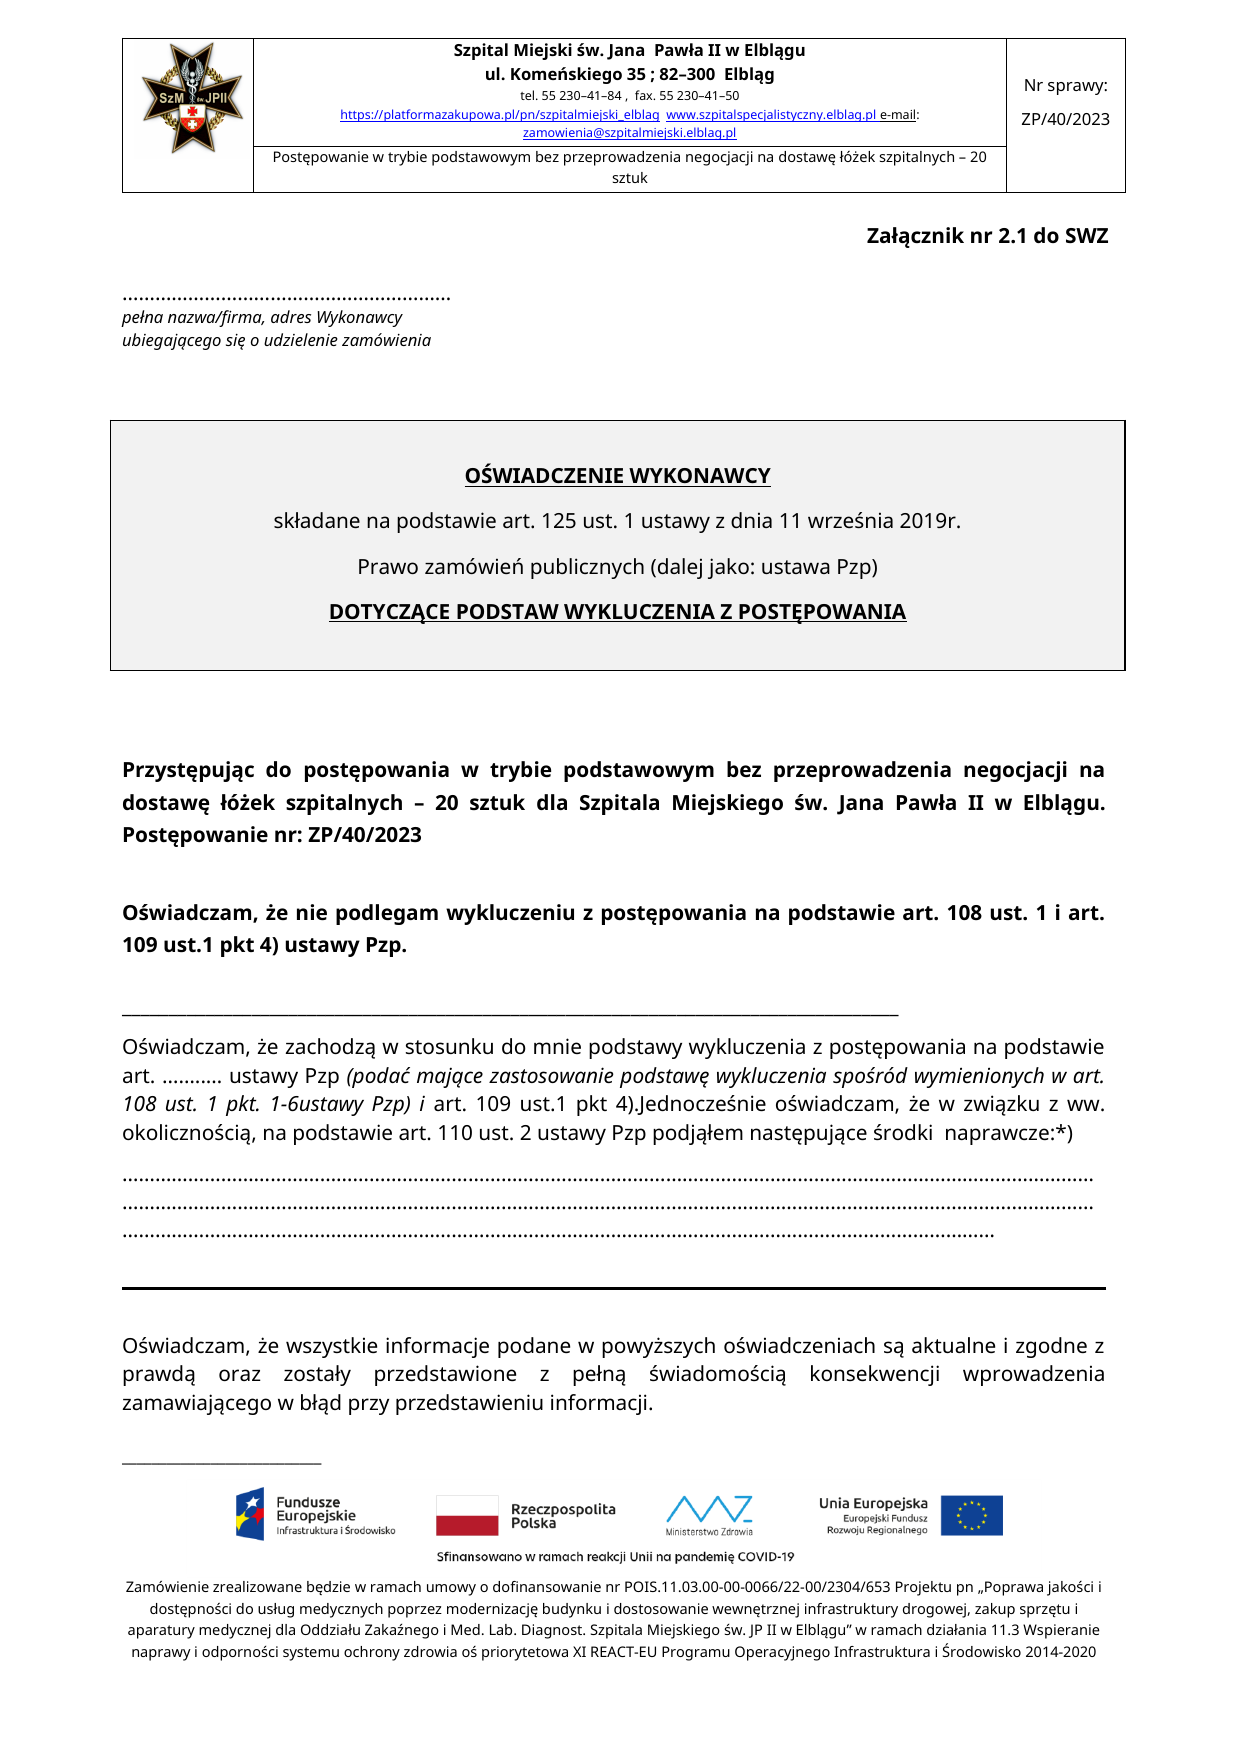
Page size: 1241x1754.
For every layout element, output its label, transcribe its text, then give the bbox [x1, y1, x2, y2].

picture [134, 39, 251, 159]
text Oświadczam, że zachodzą w stosunku do mnie podstawy wykluczenia z postępowania na podstawie art. ……..… ustawy Pzp (podać mające zastosowanie podstawę wykluczenia spośród wymienionych w art. 108 ust. 1 pkt. 1-6ustawy Pzp) i art. 109 ust.1 pkt 4).Jednocześnie oświadczam, że w związku z ww. okolicznością, na podstawie art. 110 ust. 2 ustawy Pzp podjąłem następujące środki naprawcze:*) [122, 1032, 1106, 1146]
text ……………………………………………………………………………………………………………………………………………………………………………………………………………………………………………………………………………………………………………………………………………………………………………………………………………………………………………………………………… [122, 1159, 1106, 1244]
text ____________________________________________________________________________________ [122, 992, 1106, 1020]
text Oświadczam, że wszystkie informacje podane w powyższych oświadczeniach są aktualne i zgodne z prawdą oraz zostały przedstawione z pełną świadomością konsekwencji wprowadzenia zamawiającego w błąd przy przedstawieniu informacji. [122, 1331, 1106, 1416]
table_header OŚWIADCZENIE WYKONAWCY składane na podstawie art. 125 ust. 1 ustawy z dnia 11 września 2019r. Prawo zamówień publicznych (dalej jako: ustawa Pzp) DOTYCZĄCE PODSTAW WYKLUCZENIA Z POSTĘPOWANIA [111, 421, 1124, 670]
picture [186, 1479, 1042, 1578]
text ubiegającego się o udzielenie zamówienia [122, 329, 1106, 351]
text ___________________________ [122, 1445, 1106, 1468]
text Załącznik nr 2.1 do SWZ [122, 221, 1108, 249]
text Oświadczam, że nie podlegam wykluczeniu z postępowania na podstawie art. 108 ust. 1 i art. 109 ust.1 pkt 4) ustawy Pzp. [122, 898, 1106, 959]
text …………………………………………………… [122, 278, 486, 306]
text Przystępując do postępowania w trybie podstawowym bez przeprowadzenia negocjacji na dostawę łóżek szpitalnych – 20 sztuk dla Szpitala Miejskiego św. Jana Pawła II w Elblągu. Postępowanie nr: ZP/40/2023 [122, 755, 1106, 849]
text pełna nazwa/firma, adres Wykonawcy [122, 306, 1106, 329]
